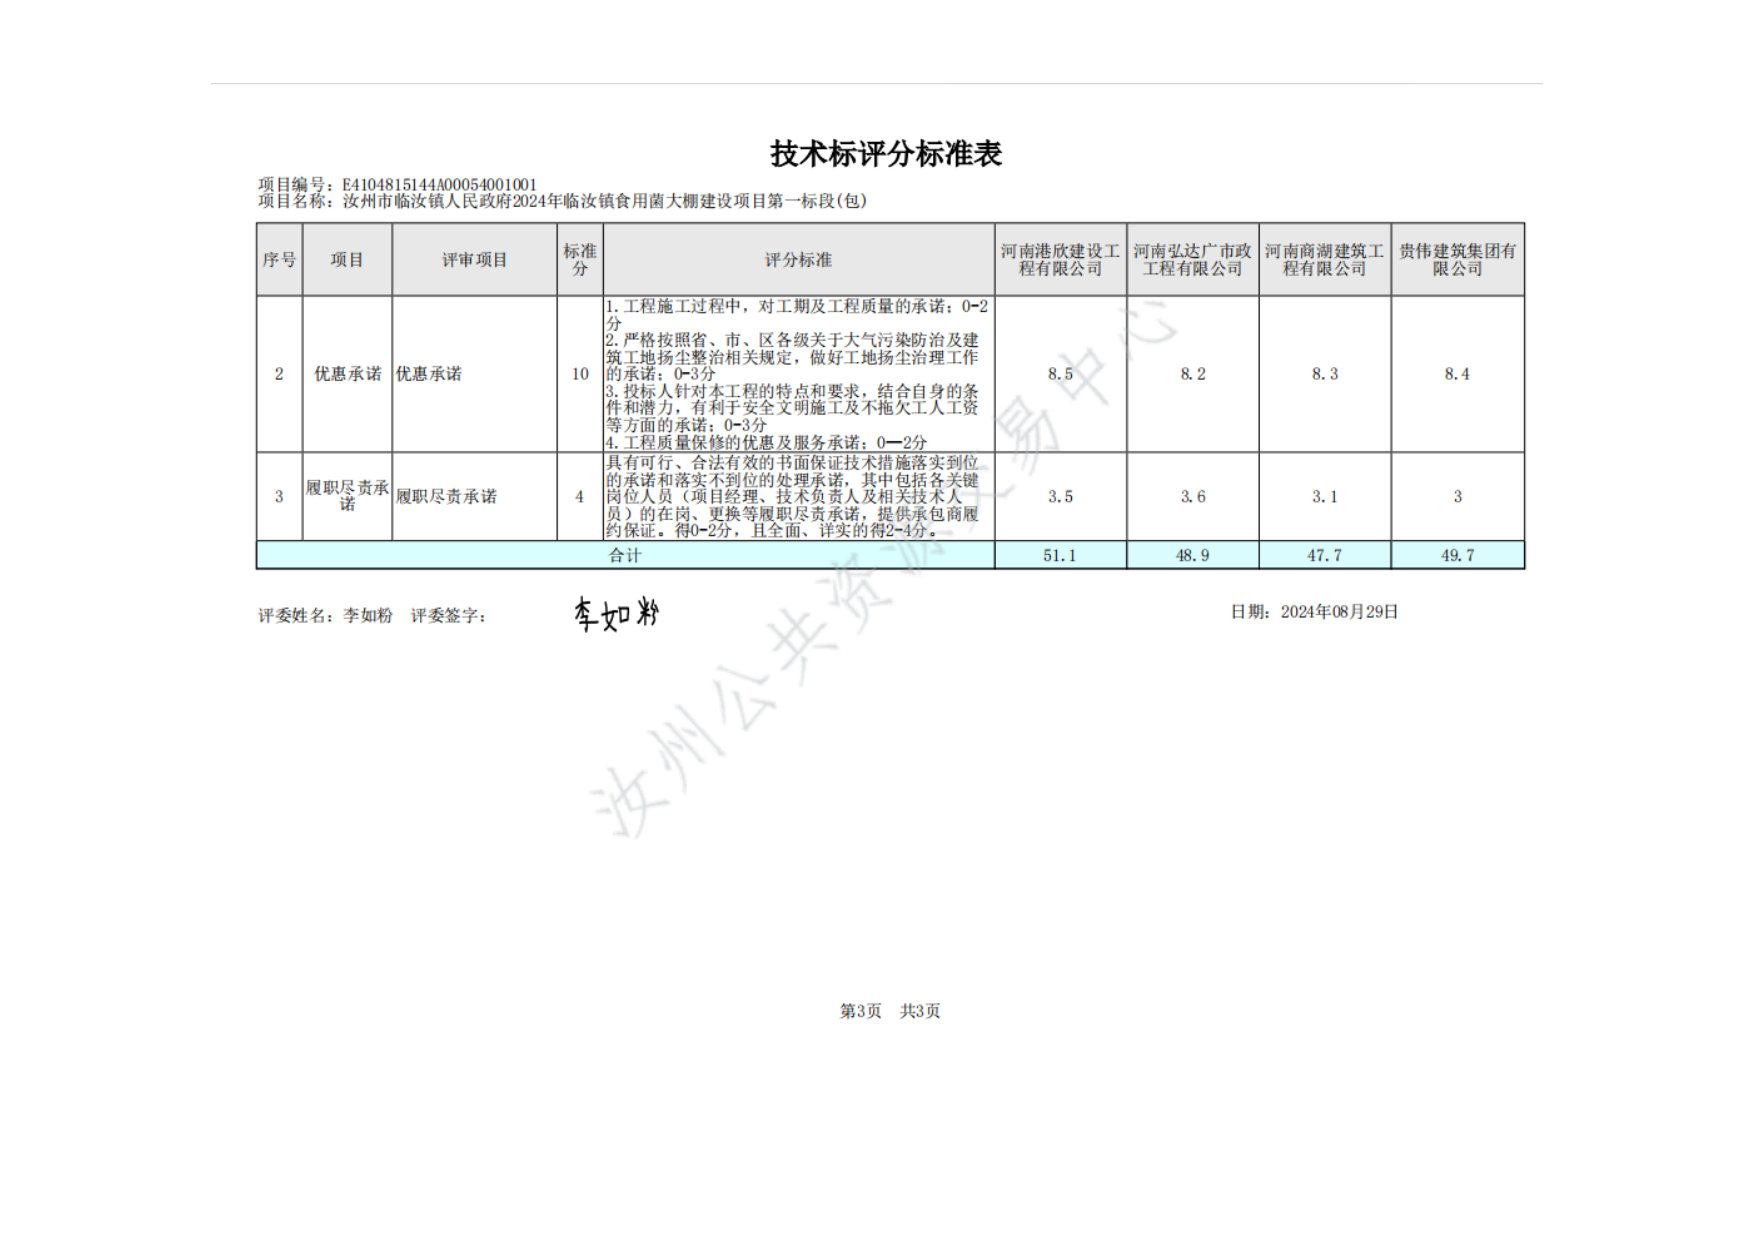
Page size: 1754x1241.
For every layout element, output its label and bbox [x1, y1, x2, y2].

picture [210, 83, 1544, 1036]
